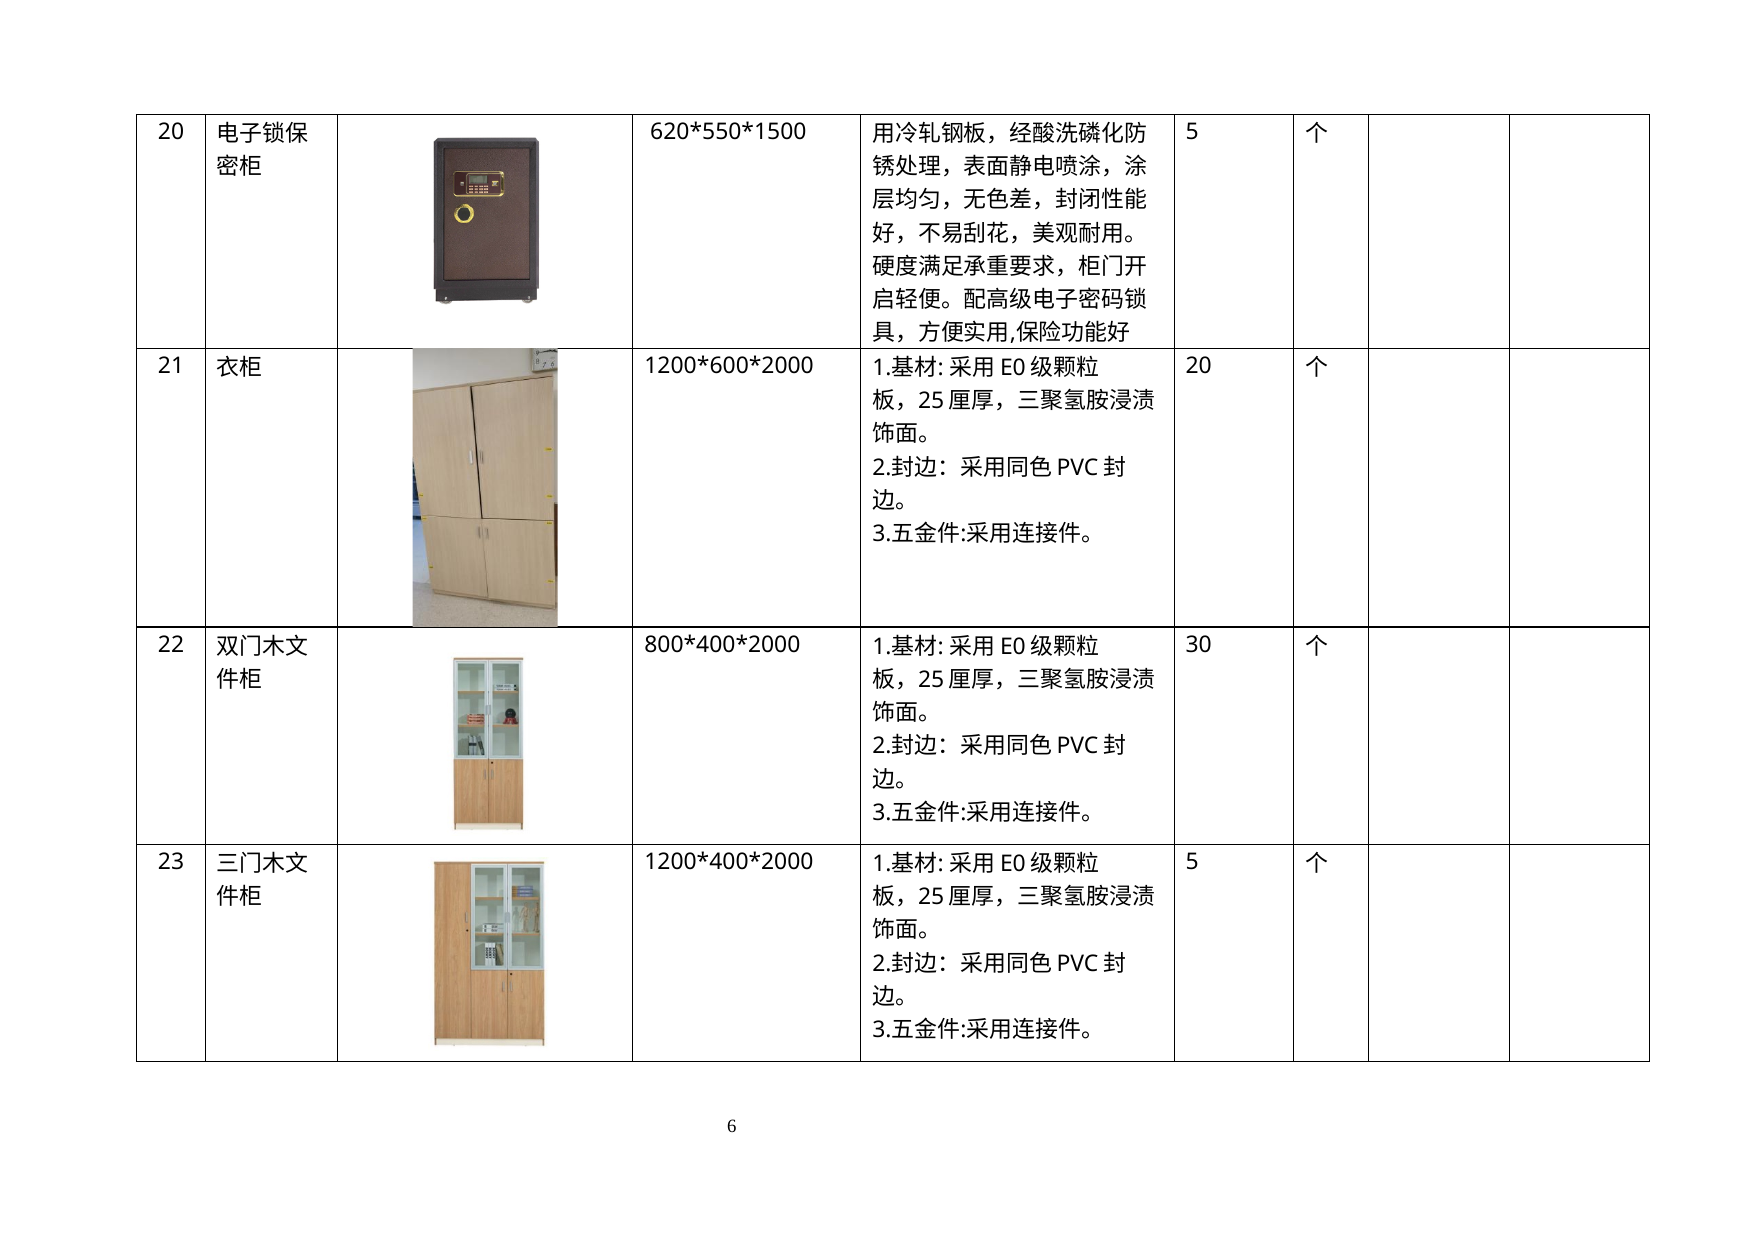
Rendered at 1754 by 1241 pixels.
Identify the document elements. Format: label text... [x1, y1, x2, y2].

table_cell [1510, 115, 1649, 348]
table_cell [338, 349, 412, 626]
table_cell [1510, 349, 1649, 626]
table_cell 三门木文件柜 [206, 845, 337, 1061]
table_cell 1200*400*2000 [633, 845, 860, 1061]
table_cell [338, 628, 632, 844]
table_cell 5 [1175, 115, 1293, 348]
table_cell 1.基材: 采用E0级颗粒板，25厘厚，三聚氢胺浸渍饰面。 2.封边：采用同色PVC封边。 3.五金件:采用连接件。 [861, 349, 1174, 626]
table_cell 23 [137, 845, 205, 1061]
table_cell 衣柜 [206, 349, 337, 626]
table_cell 21 [137, 349, 205, 626]
table_cell [558, 349, 632, 626]
table_cell 800*400*2000 [633, 628, 860, 844]
table_cell 30 [1175, 628, 1293, 844]
table_cell [1510, 845, 1649, 1061]
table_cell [861, 845, 1174, 1061]
picture [446, 652, 530, 836]
table_cell 22 [137, 628, 205, 844]
table_cell 1200*600*2000 [633, 349, 860, 626]
table_cell [1369, 349, 1509, 626]
table_cell [338, 115, 632, 348]
table_cell 个 [1294, 115, 1368, 348]
table_cell 电子锁保密柜 [206, 115, 337, 348]
table_cell 个 [1294, 628, 1368, 844]
picture [412, 348, 558, 627]
picture [428, 857, 552, 1051]
table_cell [1369, 628, 1509, 844]
table_cell 个 [1294, 845, 1368, 1061]
table_cell [1369, 845, 1509, 1061]
table_cell 1.基材: 采用E0级颗粒板，25厘厚，三聚氢胺浸渍饰面。 2.封边：采用同色PVC封边。 3.五金件:采用连接件。 [861, 628, 1174, 844]
table_cell 620*550*1500 [633, 115, 860, 348]
table_cell 用冷轧钢板，经酸洗磷化防锈处理，表面静电喷涂，涂层均匀，无色差，封闭性能好，不易刮花，美观耐用。硬度满足承重要求，柜门开启轻便。配高级电子密码锁具，方便实用,保险功能好 [861, 115, 1174, 348]
table_cell 20 [1175, 349, 1293, 626]
table_cell [338, 845, 632, 1061]
table_cell 双门木文件柜 [206, 628, 337, 844]
table_cell [1510, 628, 1649, 844]
table_cell 个 [1294, 349, 1368, 626]
table_cell [1369, 115, 1509, 348]
table_cell 20 [137, 115, 205, 348]
picture [423, 127, 552, 311]
table_cell 5 [1175, 845, 1293, 1061]
